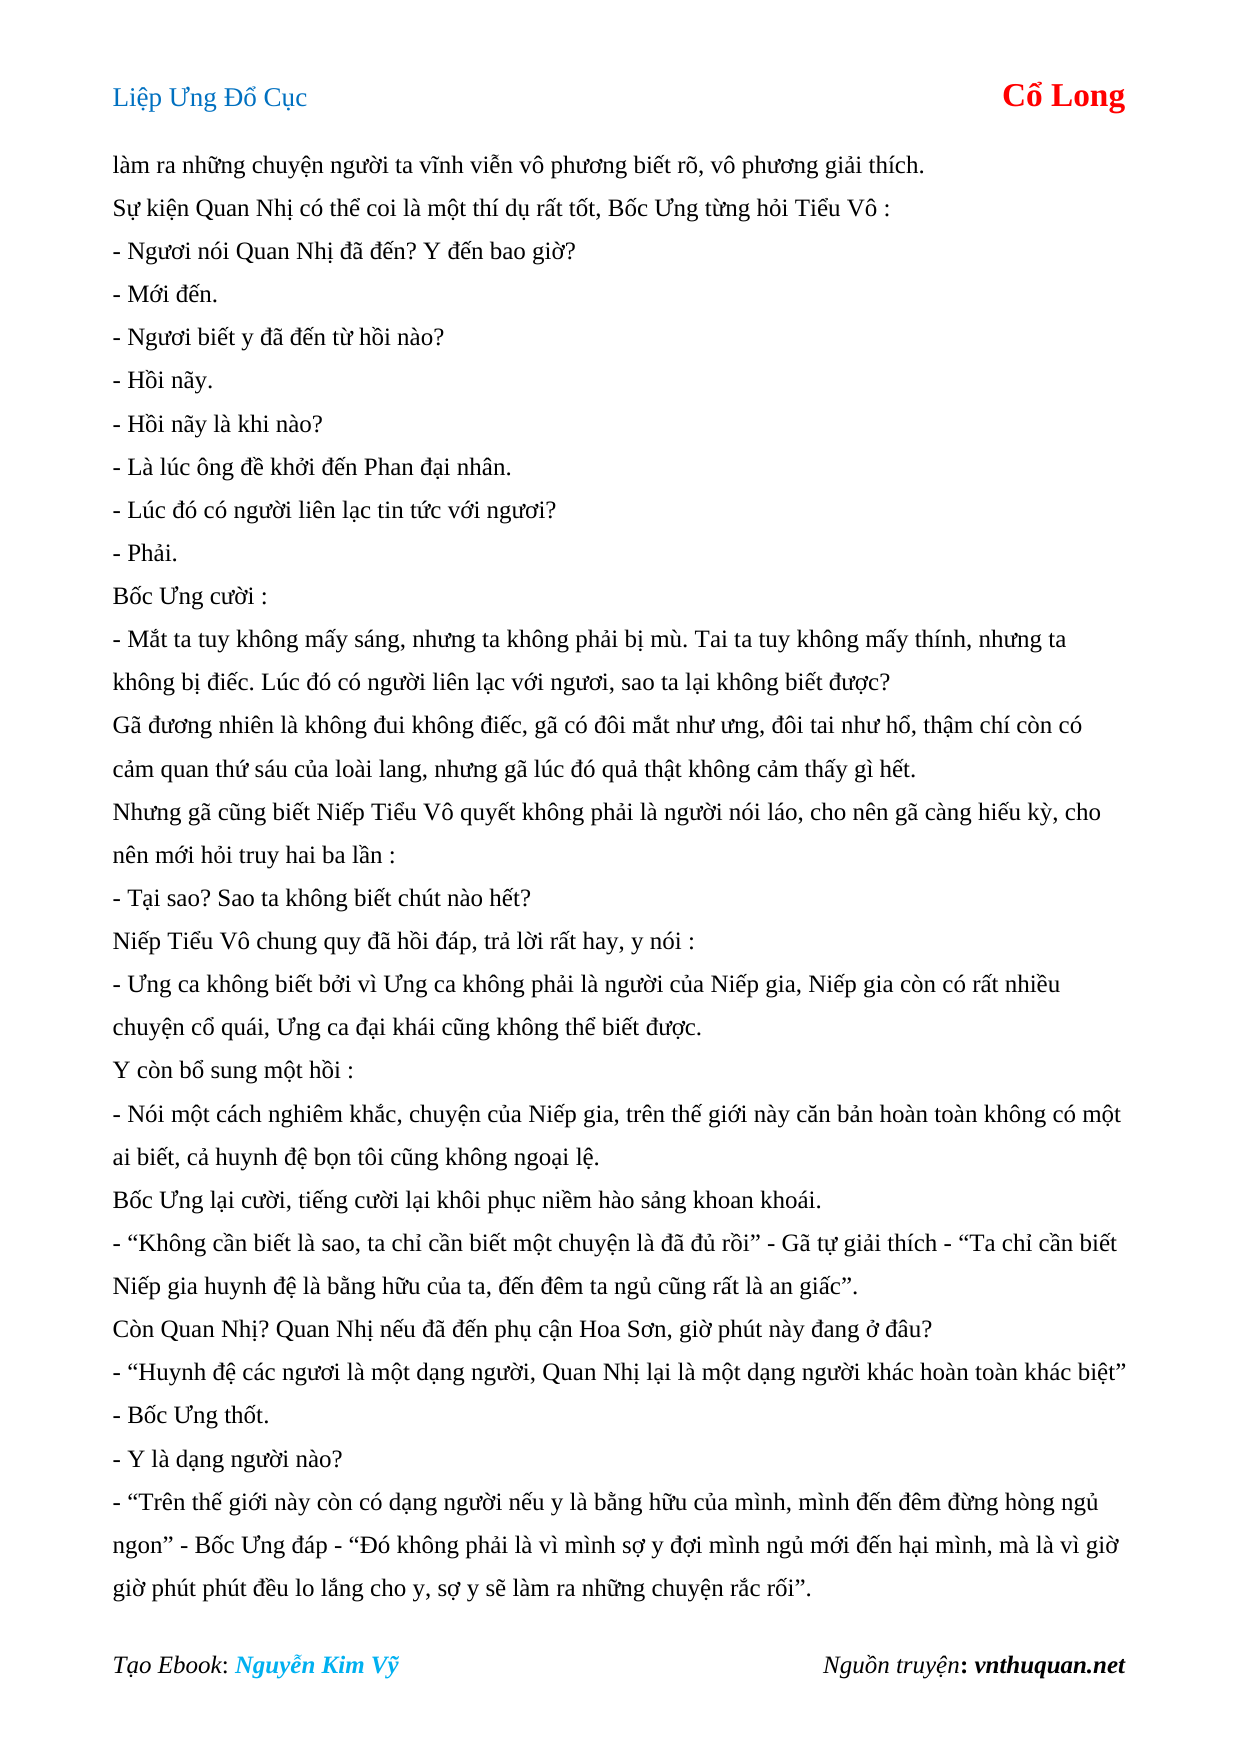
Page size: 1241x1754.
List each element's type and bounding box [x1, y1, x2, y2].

text [112, 150, 1128, 1602]
